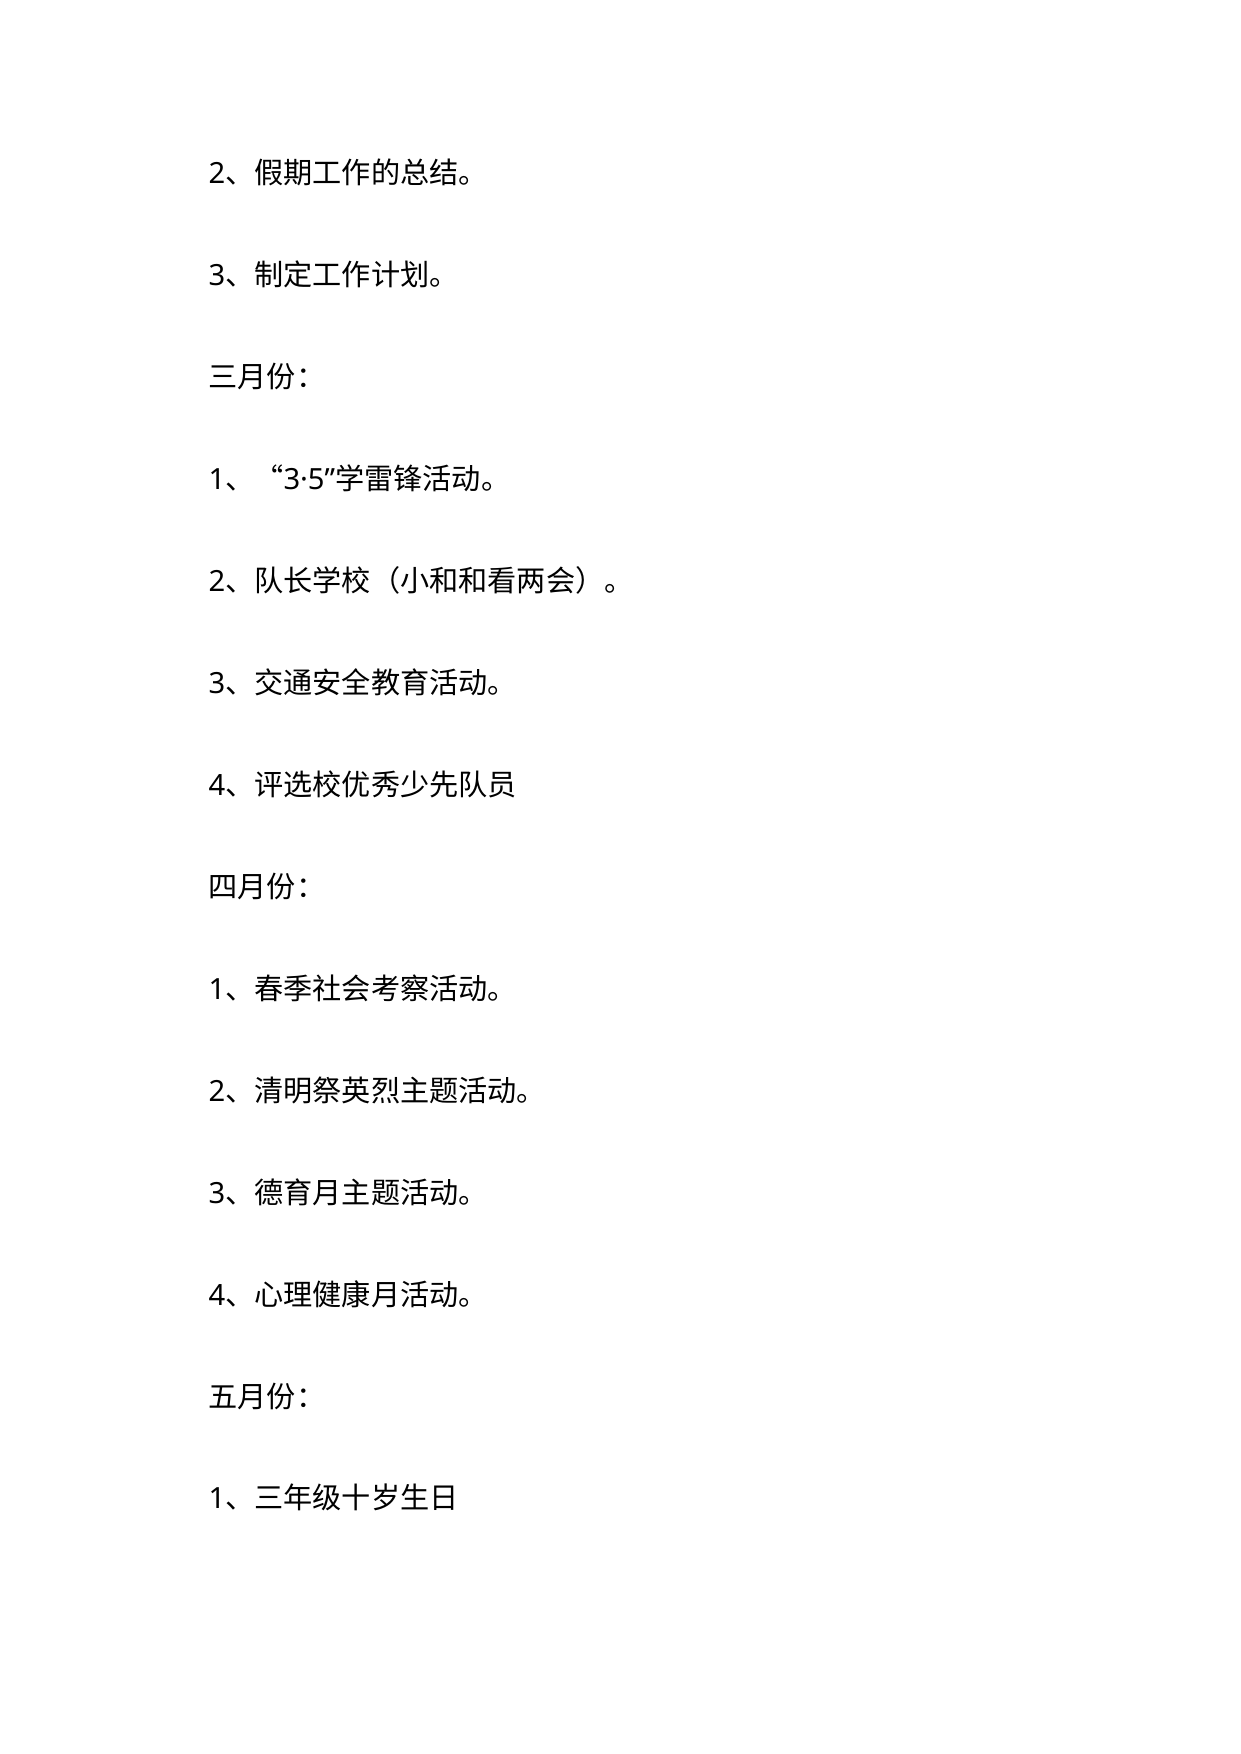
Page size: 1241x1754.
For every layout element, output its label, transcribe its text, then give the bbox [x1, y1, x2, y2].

text 1、三年级十岁生日 [150, 1475, 1090, 1517]
text 3、德育月主题活动。 [150, 1169, 1090, 1212]
text 2、假期工作的总结。 [150, 150, 1090, 192]
text 4、评选校优秀少先队员 [150, 762, 1090, 804]
text 2、队长学校（小和和看两会）。 [150, 558, 1090, 600]
text 五月份： [150, 1373, 1090, 1416]
text 四月份： [150, 864, 1090, 906]
text 4、心理健康月活动。 [150, 1271, 1090, 1314]
text 3、制定工作计划。 [150, 252, 1090, 294]
text 1、春季社会考察活动。 [150, 965, 1090, 1008]
text 3、交通安全教育活动。 [150, 660, 1090, 702]
text 1、“3·5”学雷锋活动。 [150, 456, 1090, 498]
text 2、清明祭英烈主题活动。 [150, 1067, 1090, 1110]
text 三月份： [150, 354, 1090, 396]
